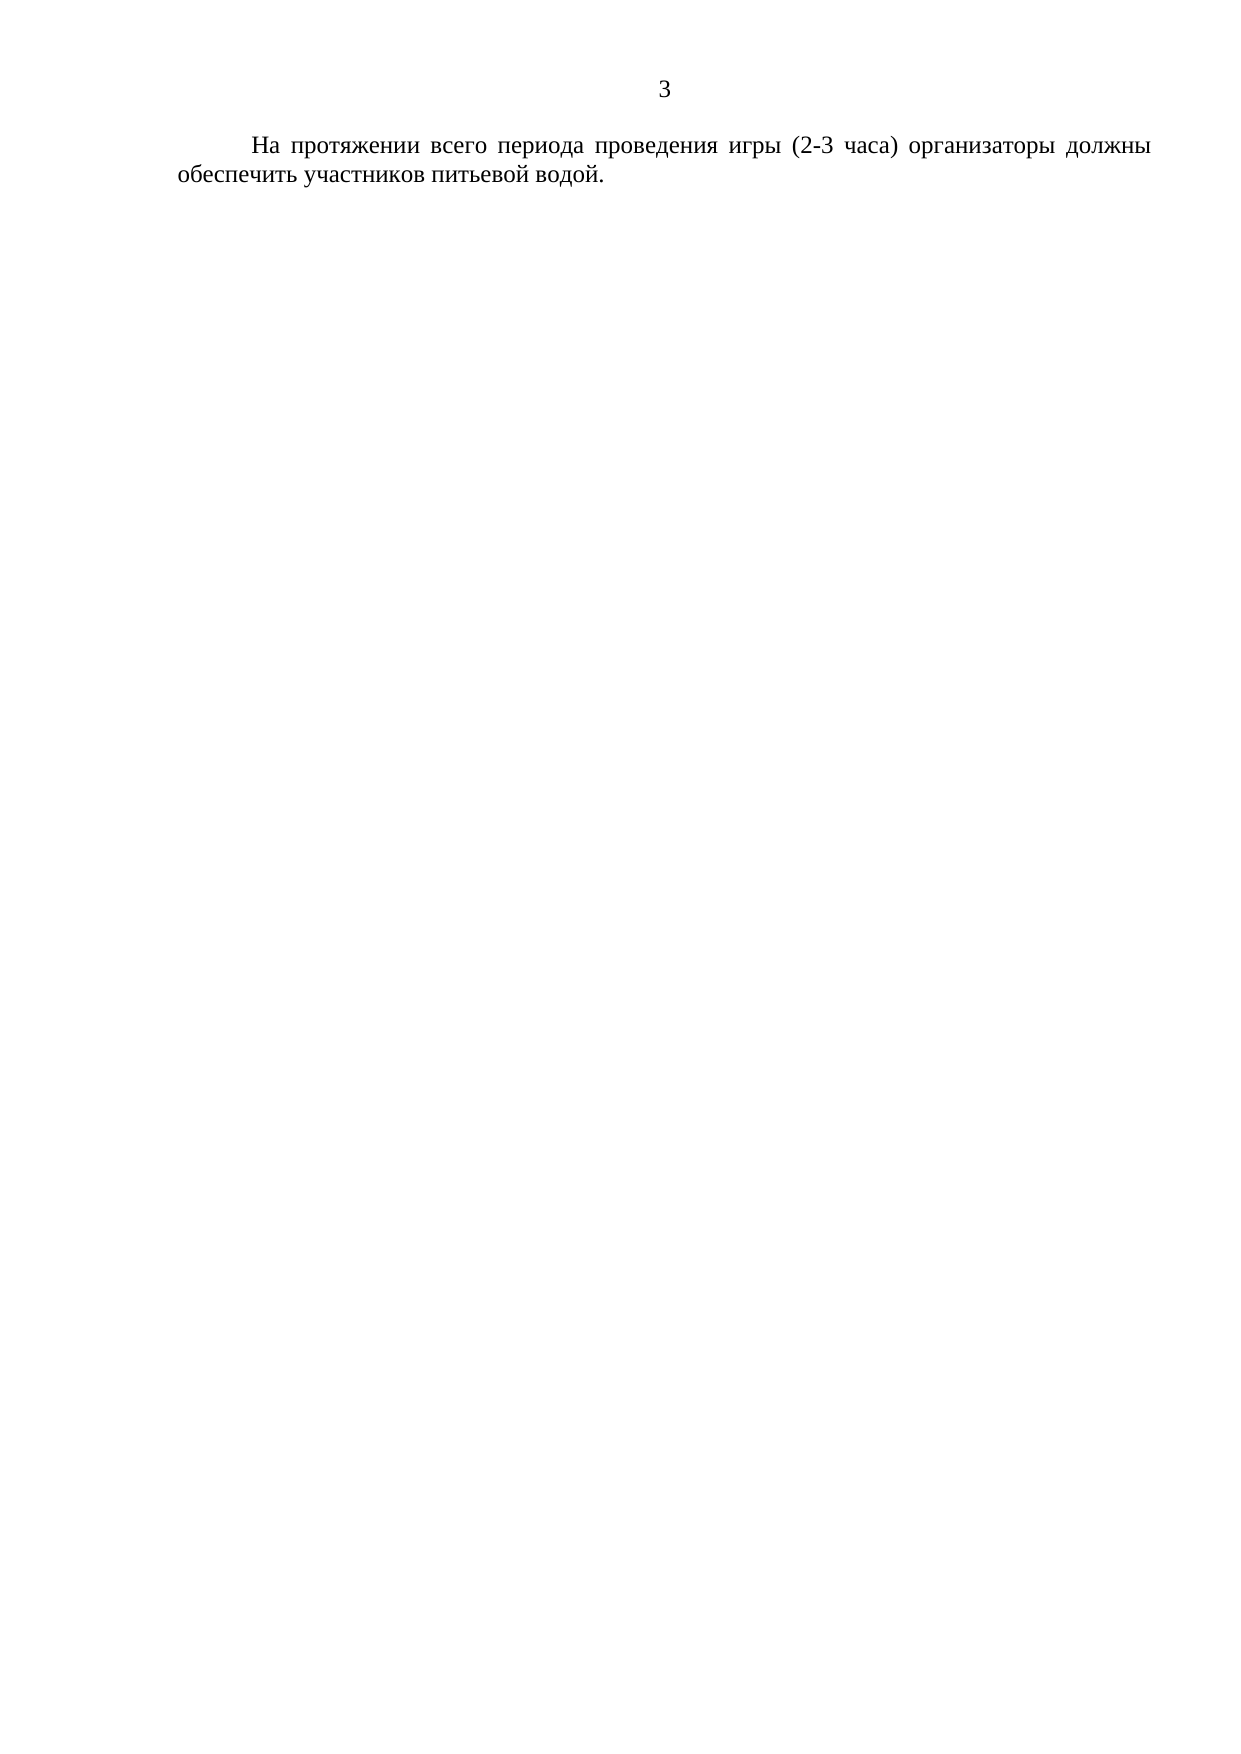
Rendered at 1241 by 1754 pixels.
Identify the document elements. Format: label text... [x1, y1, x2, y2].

list На протяжении всего периода проведения игры (2-3 часа) организаторы должны обеспечить участников питьевой водой. [177, 131, 1152, 188]
